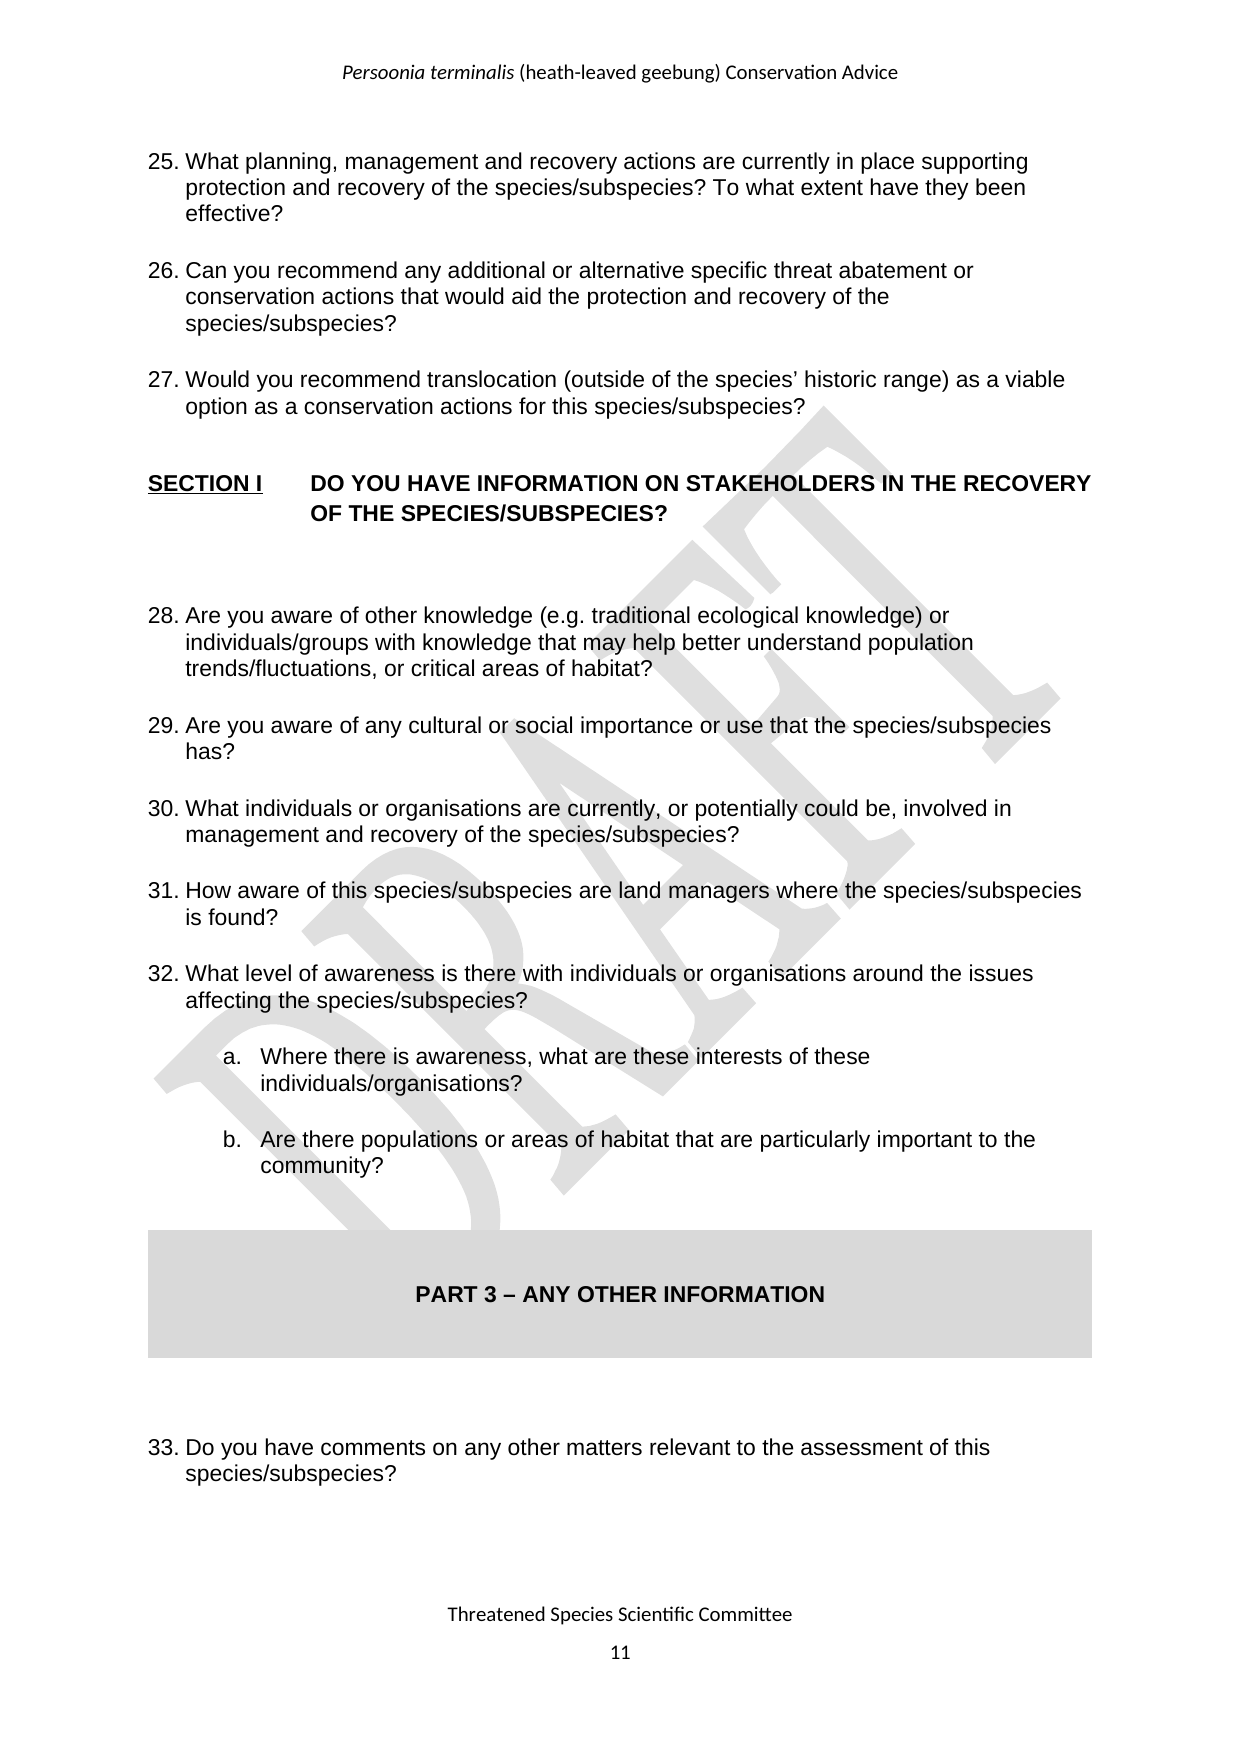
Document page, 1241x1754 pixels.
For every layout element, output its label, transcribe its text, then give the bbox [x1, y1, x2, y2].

list Do you have comments on any other matters relevant to the assessment of this species/subspecies? [148, 1434, 1092, 1487]
list Are you aware of other knowledge (e.g. traditional ecological knowledge) or individuals/groups with knowledge that may help better understand population trends/fluctuations, or critical areas of habitat? [148, 602, 1092, 681]
list What planning, management and recovery actions are currently in place supporting protection and recovery of the species/subspecies? To what extent have they been effective? [148, 148, 1092, 227]
list Can you recommend any additional or alternative specific threat abatement or conservation actions that would aid the protection and recovery of the species/subspecies? [148, 257, 1092, 336]
list Are there populations or areas of habitat that are particularly important to the community? [223, 1126, 1092, 1179]
text PART 3 – ANY OTHER INFORMATION [148, 1281, 1092, 1307]
list How aware of this species/subspecies are land managers where the species/subspecies is found? [148, 877, 1092, 930]
list Are you aware of any cultural or social importance or use that the species/subspecies has? [148, 712, 1092, 764]
list What individuals or organisations are currently, or potentially could be, involved in management and recovery of the species/subspecies? [148, 794, 1092, 847]
list What level of awareness is there with individuals or organisations around the issues affecting the species/subspecies? [148, 960, 1092, 1013]
list Would you recommend translocation (outside of the species’ historic range) as a viable option as a conservation actions for this species/subspecies? [148, 366, 1092, 419]
list Where there is awareness, what are these interests of these individuals/organisations? [223, 1043, 1092, 1096]
text SECTION I DO YOU HAVE INFORMATION ON STAKEHOLDERS IN THE RECOVERY OF THE SPECIES/SUBSPECIES? [148, 470, 1092, 527]
